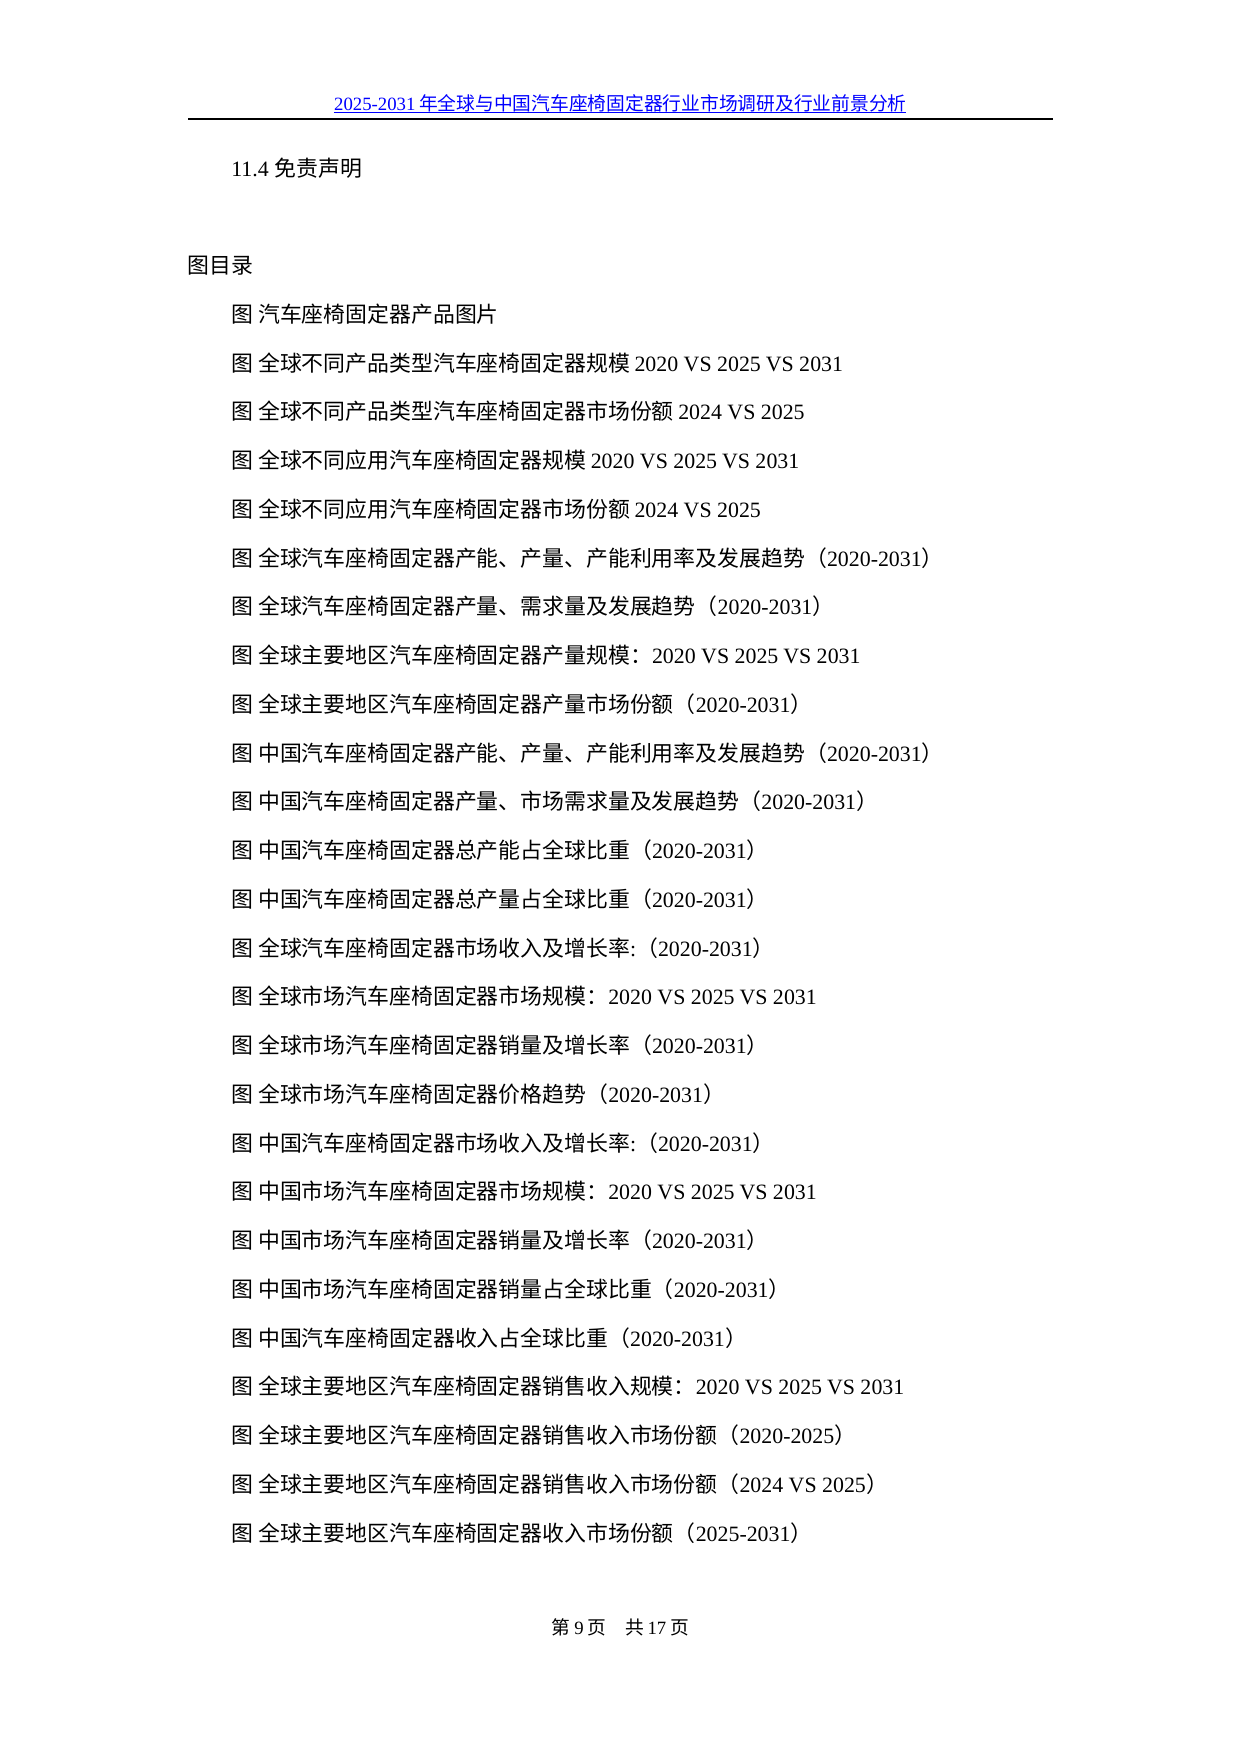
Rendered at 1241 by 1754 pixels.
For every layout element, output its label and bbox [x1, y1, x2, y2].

text [187, 150, 1053, 1548]
